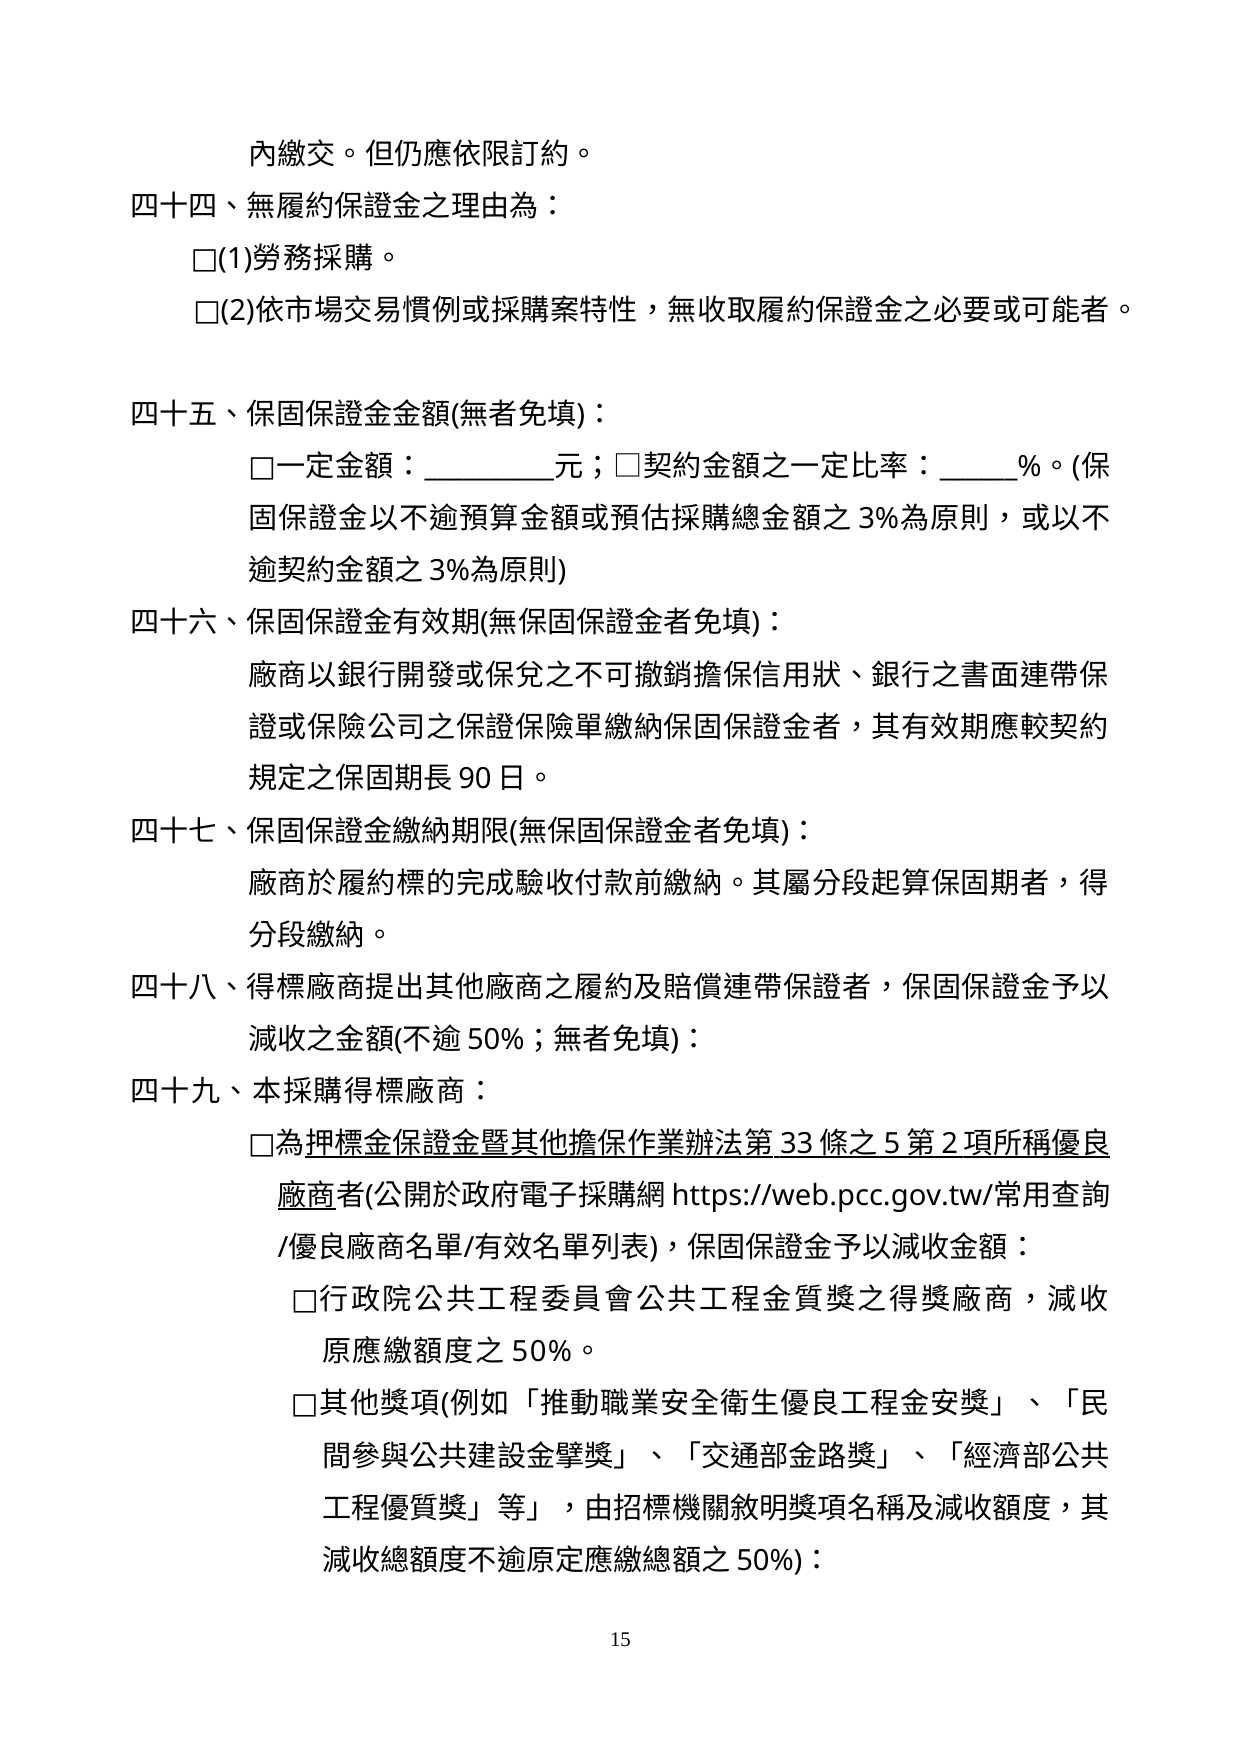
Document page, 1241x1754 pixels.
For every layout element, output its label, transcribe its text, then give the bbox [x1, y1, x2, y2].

text 廠商以銀行開發或保兌之不可撤銷擔保信用狀、銀行之書面連帶保證或保險公司之保證保險單繳納保固保證金者，其有效期應較契約規定之保固期長90日。 [248, 646, 1110, 802]
text □(1)勞務採購。 [130, 229, 1110, 282]
text □(2)依市場交易慣例或採購案特性，無收取履約保證金之必要或可能者。 [130, 282, 1110, 386]
list 保固保證金金額(無者免填)： [130, 386, 1110, 438]
text □行政院公共工程委員會公共工程金質獎之得獎廠商，減收原應繳額度之50%。 [291, 1271, 1110, 1375]
text □其他獎項(例如「推動職業安全衛生優良工程金安獎」、「民間參與公共建設金擘獎」、「交通部金路獎」、「經濟部公共工程優質獎」等」，由招標機關敘明獎項名稱及減收額度，其減收總額度不逾原定應繳總額之50%)： [291, 1375, 1110, 1584]
list 得標廠商提出其他廠商之履約及賠償連帶保證者，保固保證金予以減收之金額(不逾50%；無者免填)： [130, 959, 1110, 1063]
list 保固保證金繳納期限(無保固保證金者免填)： [130, 802, 1110, 854]
list 保固保證金有效期(無保固保證金者免填)： [130, 594, 1110, 646]
text □一定金額：__________元；□契約金額之一定比率：______%。(保固保證金以不逾預算金額或預估採購總金額之3%為原則，或以不逾契約金額之3%為原則) [248, 438, 1110, 594]
text □為押標金保證金暨其他擔保作業辦法第33條之5第2項所稱優良廠商者(公開於政府電子採購網https://web.pcc.gov.tw/常用查詢/優良廠商名單/有效名單列表)，保固保證金予以減收金額： [248, 1115, 1110, 1271]
list 本採購得標廠商： [130, 1063, 1110, 1115]
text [248, 125, 1110, 177]
list 無履約保證金之理由為： [130, 177, 1110, 229]
text 廠商於履約標的完成驗收付款前繳納。其屬分段起算保固期者，得分段繳納。 [248, 854, 1110, 959]
